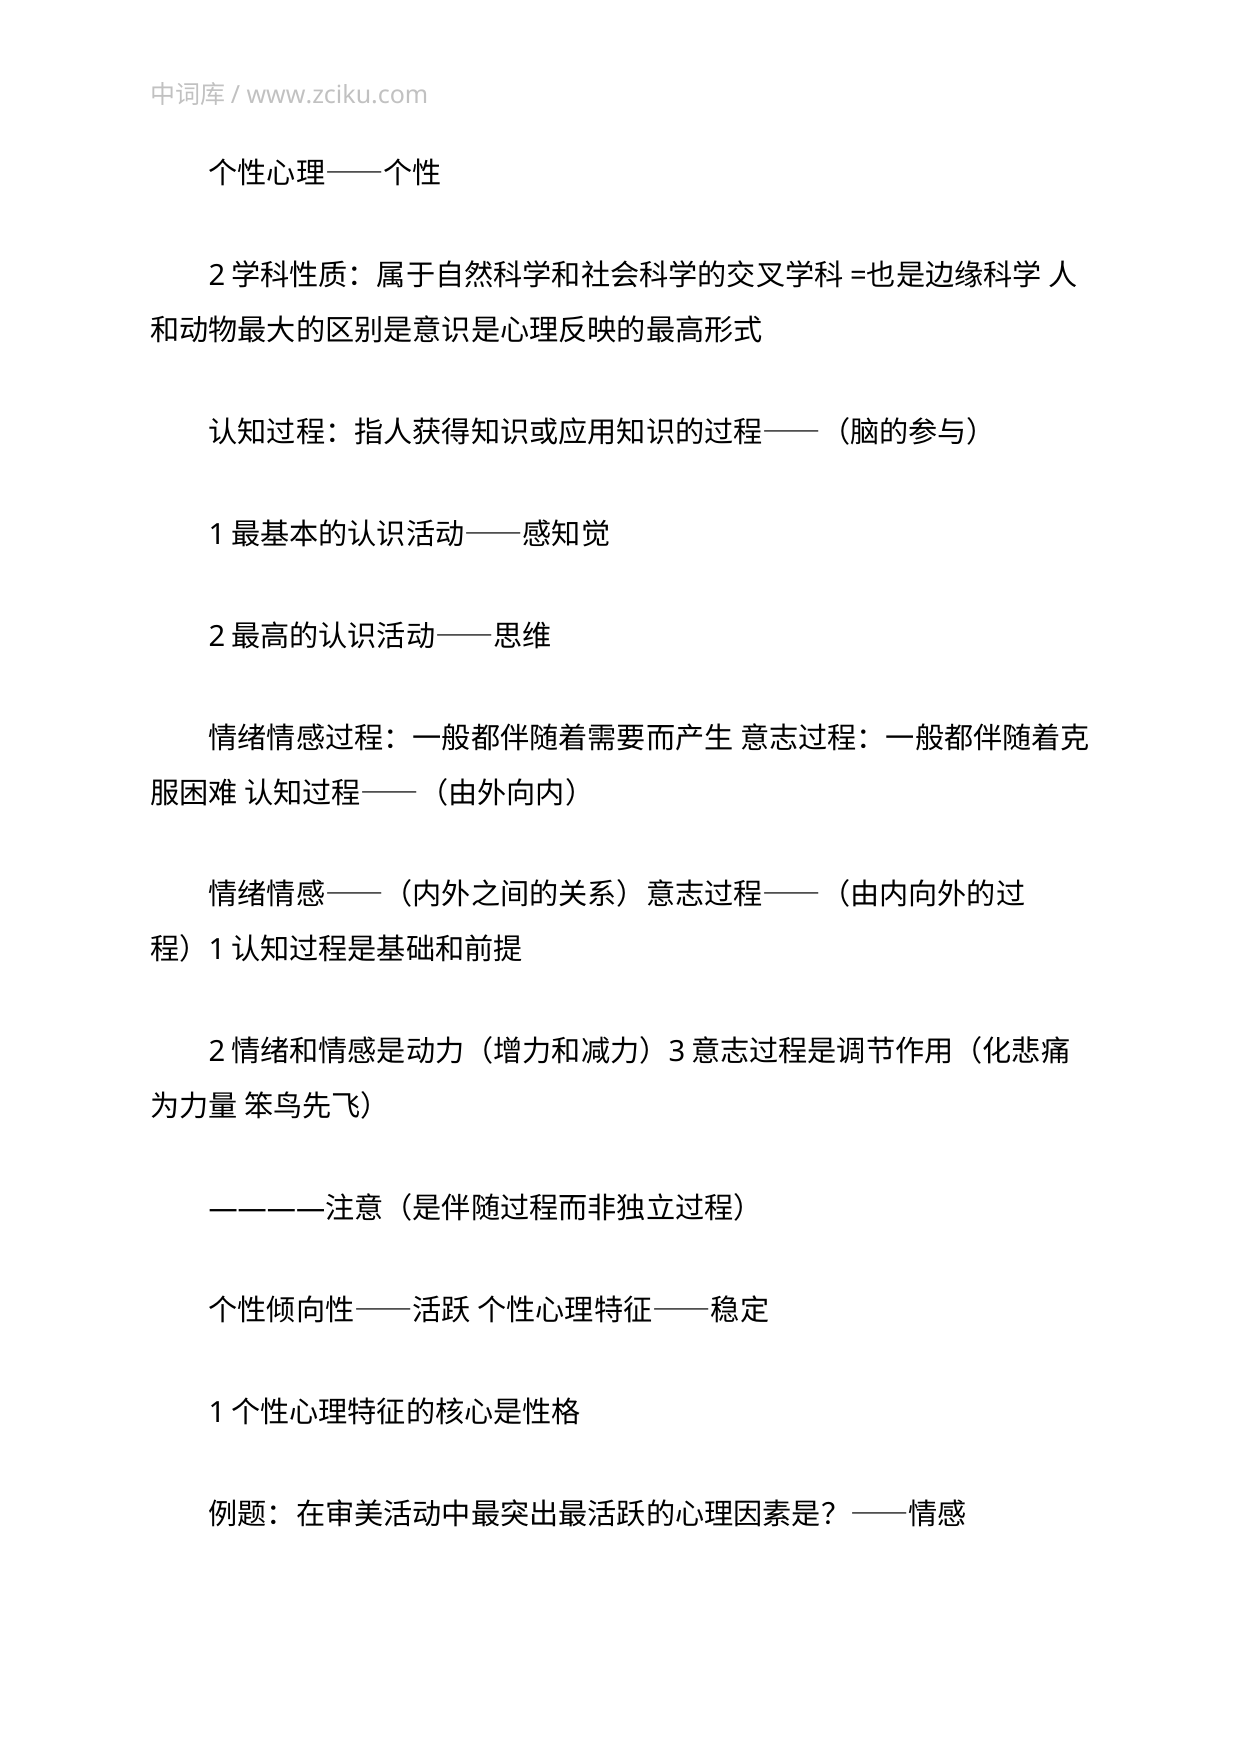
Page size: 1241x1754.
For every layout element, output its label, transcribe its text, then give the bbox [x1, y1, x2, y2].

text 2情绪和情感是动力（增力和减力）3意志过程是调节作用（化悲痛为力量 笨鸟先飞） [150, 1028, 1090, 1125]
text 2学科性质：属于自然科学和社会科学的交叉学科 =也是边缘科学 人和动物最大的区别是意识是心理反映的最高形式 [150, 252, 1090, 349]
text 情绪情感——（内外之间的关系）意志过程——（由内向外的过程）1认知过程是基础和前提 [150, 871, 1090, 968]
text 1最基本的认识活动——感知觉 [150, 510, 1090, 553]
text 例题：在审美活动中最突出最活跃的心理因素是？——情感 [150, 1490, 1090, 1533]
text 1个性心理特征的核心是性格 [150, 1388, 1090, 1431]
text 2最高的认识活动——思维 [150, 612, 1090, 655]
text 个性心理——个性 [150, 150, 1090, 192]
text 个性倾向性——活跃 个性心理特征——稳定 [150, 1287, 1090, 1329]
text 情绪情感过程：一般都伴随着需要而产生 意志过程：一般都伴随着克服困难 认知过程——（由外向内） [150, 714, 1090, 811]
text ————注意（是伴随过程而非独立过程） [150, 1184, 1090, 1227]
text 认知过程：指人获得知识或应用知识的过程——（脑的参与） [150, 408, 1090, 451]
